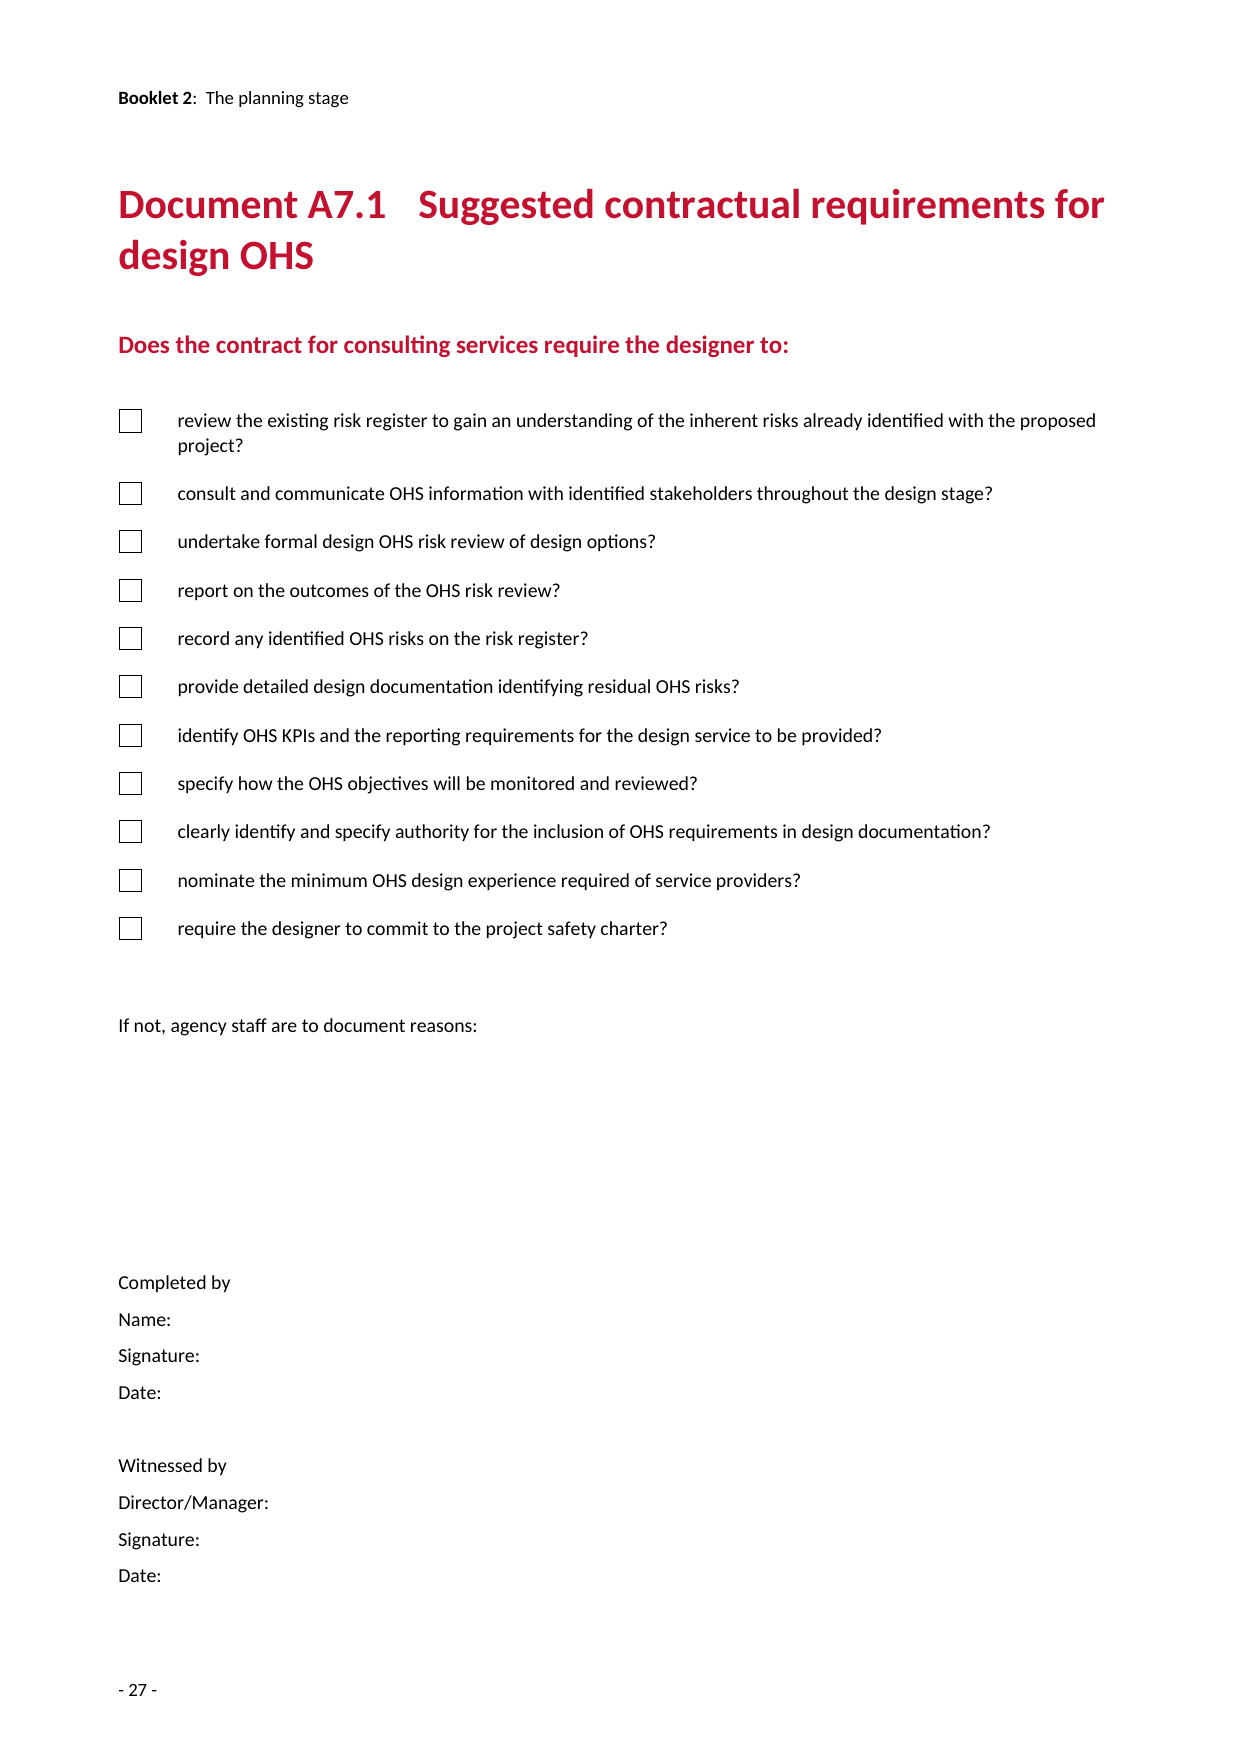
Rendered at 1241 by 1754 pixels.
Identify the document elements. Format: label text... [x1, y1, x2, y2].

text review the existing risk register to gain an understanding of the inherent risks already identified with the proposed project? [118, 408, 1122, 457]
text require the designer to commit to the project safety charter? [118, 916, 1122, 940]
text Witnessed by [118, 1453, 1122, 1478]
text Signature: [118, 1527, 1122, 1551]
text Date: [118, 1563, 1122, 1588]
text Completed by [118, 1270, 1122, 1294]
text provide detailed design documentation identifying residual OHS risks? [118, 674, 1122, 698]
subtitle Does the contract for consulting services require the designer to: [118, 329, 1122, 359]
text Name: [118, 1307, 1122, 1331]
text report on the outcomes of the OHS risk review? [118, 578, 1122, 602]
text record any identified OHS risks on the risk register? [118, 626, 1122, 650]
text specify how the OHS objectives will be monitored and reviewed? [118, 771, 1122, 795]
text Signature: [118, 1343, 1122, 1368]
text undertake formal design OHS risk review of design options? [118, 529, 1122, 553]
text nominate the minimum OHS design experience required of service providers? [118, 868, 1122, 892]
text If not, agency staff are to document reasons: [118, 1013, 1122, 1038]
text clearly identify and specify authority for the inclusion of OHS requirements in design documentation? [118, 819, 1122, 843]
text identify OHS KPIs and the reporting requirements for the design service to be provided? [118, 723, 1122, 747]
text Director/Manager: [118, 1490, 1122, 1514]
subtitle Document A7.1 Suggested contractual requirements for design OHS [118, 178, 1122, 280]
text consult and communicate OHS information with identified stakeholders throughout the design stage? [118, 481, 1122, 505]
text Date: [118, 1380, 1122, 1404]
